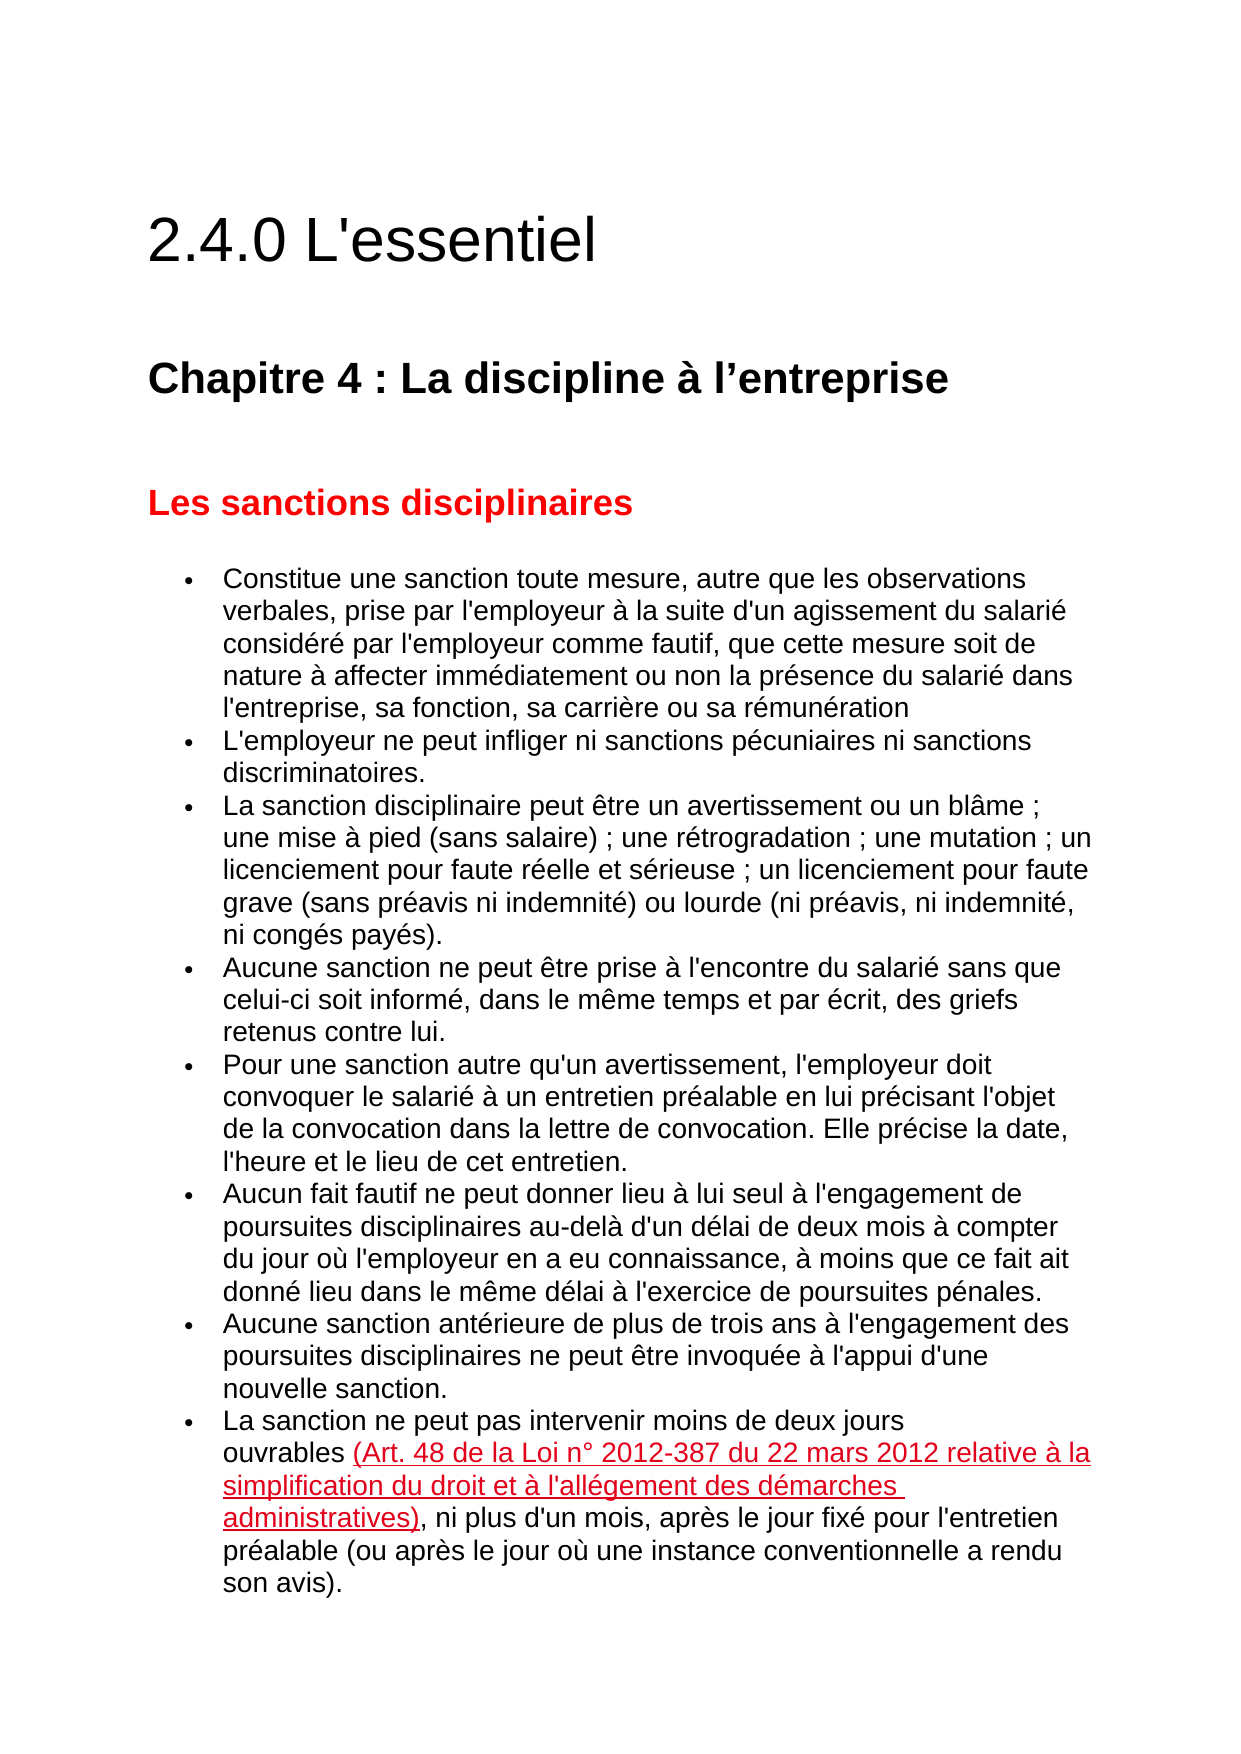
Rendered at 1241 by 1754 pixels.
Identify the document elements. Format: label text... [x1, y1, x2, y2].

text Les sanctions disciplinaires [148, 481, 1093, 523]
list L'employeur ne peut infliger ni sanctions pécuniaires ni sanctions discriminatoires. [185, 724, 1093, 788]
text 2.4.0 L'essentiel [148, 202, 1093, 274]
list La sanction disciplinaire peut être un avertissement ou un blâme ; une mise à pied (sans salaire) ; une rétrogradation ; une mutation ; un licenciement pour faute réelle et sérieuse ; un licenciement pour faute grave (sans préavis ni indemnité) ou lourde (ni préavis, ni indemnité, ni congés payés). [185, 788, 1093, 951]
list Constitue une sanction toute mesure, autre que les observations verbales, prise par l'employeur à la suite d'un agissement du salarié considéré par l'employeur comme fautif, que cette mesure soit de nature à affecter immédiatement ou non la présence du salarié dans l'entreprise, sa fonction, sa carrière ou sa rémunération [185, 562, 1093, 724]
list La sanction ne peut pas intervenir moins de deux jours ouvrables (Art. 48 de la Loi n° 2012-387 du 22 mars 2012 relative à la simplification du droit et à l'allégement des démarches administratives), ni plus d'un mois, après le jour fixé pour l'entretien préalable (ou après le jour où une instance conventionnelle a rendu son avis). [185, 1404, 1093, 1598]
list Aucune sanction antérieure de plus de trois ans à l'engagement des poursuites disciplinaires ne peut être invoquée à l'appui d'une nouvelle sanction. [185, 1307, 1093, 1404]
text Chapitre 4 : La discipline à l’entreprise [148, 352, 1093, 403]
list Pour une sanction autre qu'un avertissement, l'employeur doit convoquer le salarié à un entretien préalable en lui précisant l'objet de la convocation dans la lettre de convocation. Elle précise la date, l'heure et le lieu de cet entretien. [185, 1048, 1093, 1177]
list Aucun fait fautif ne peut donner lieu à lui seul à l'engagement de poursuites disciplinaires au-delà d'un délai de deux mois à compter du jour où l'employeur en a eu connaissance, à moins que ce fait ait donné lieu dans le même délai à l'exercice de poursuites pénales. [185, 1177, 1093, 1307]
list Aucune sanction ne peut être prise à l'encontre du salarié sans que celui-ci soit informé, dans le même temps et par écrit, des griefs retenus contre lui. [185, 951, 1093, 1048]
